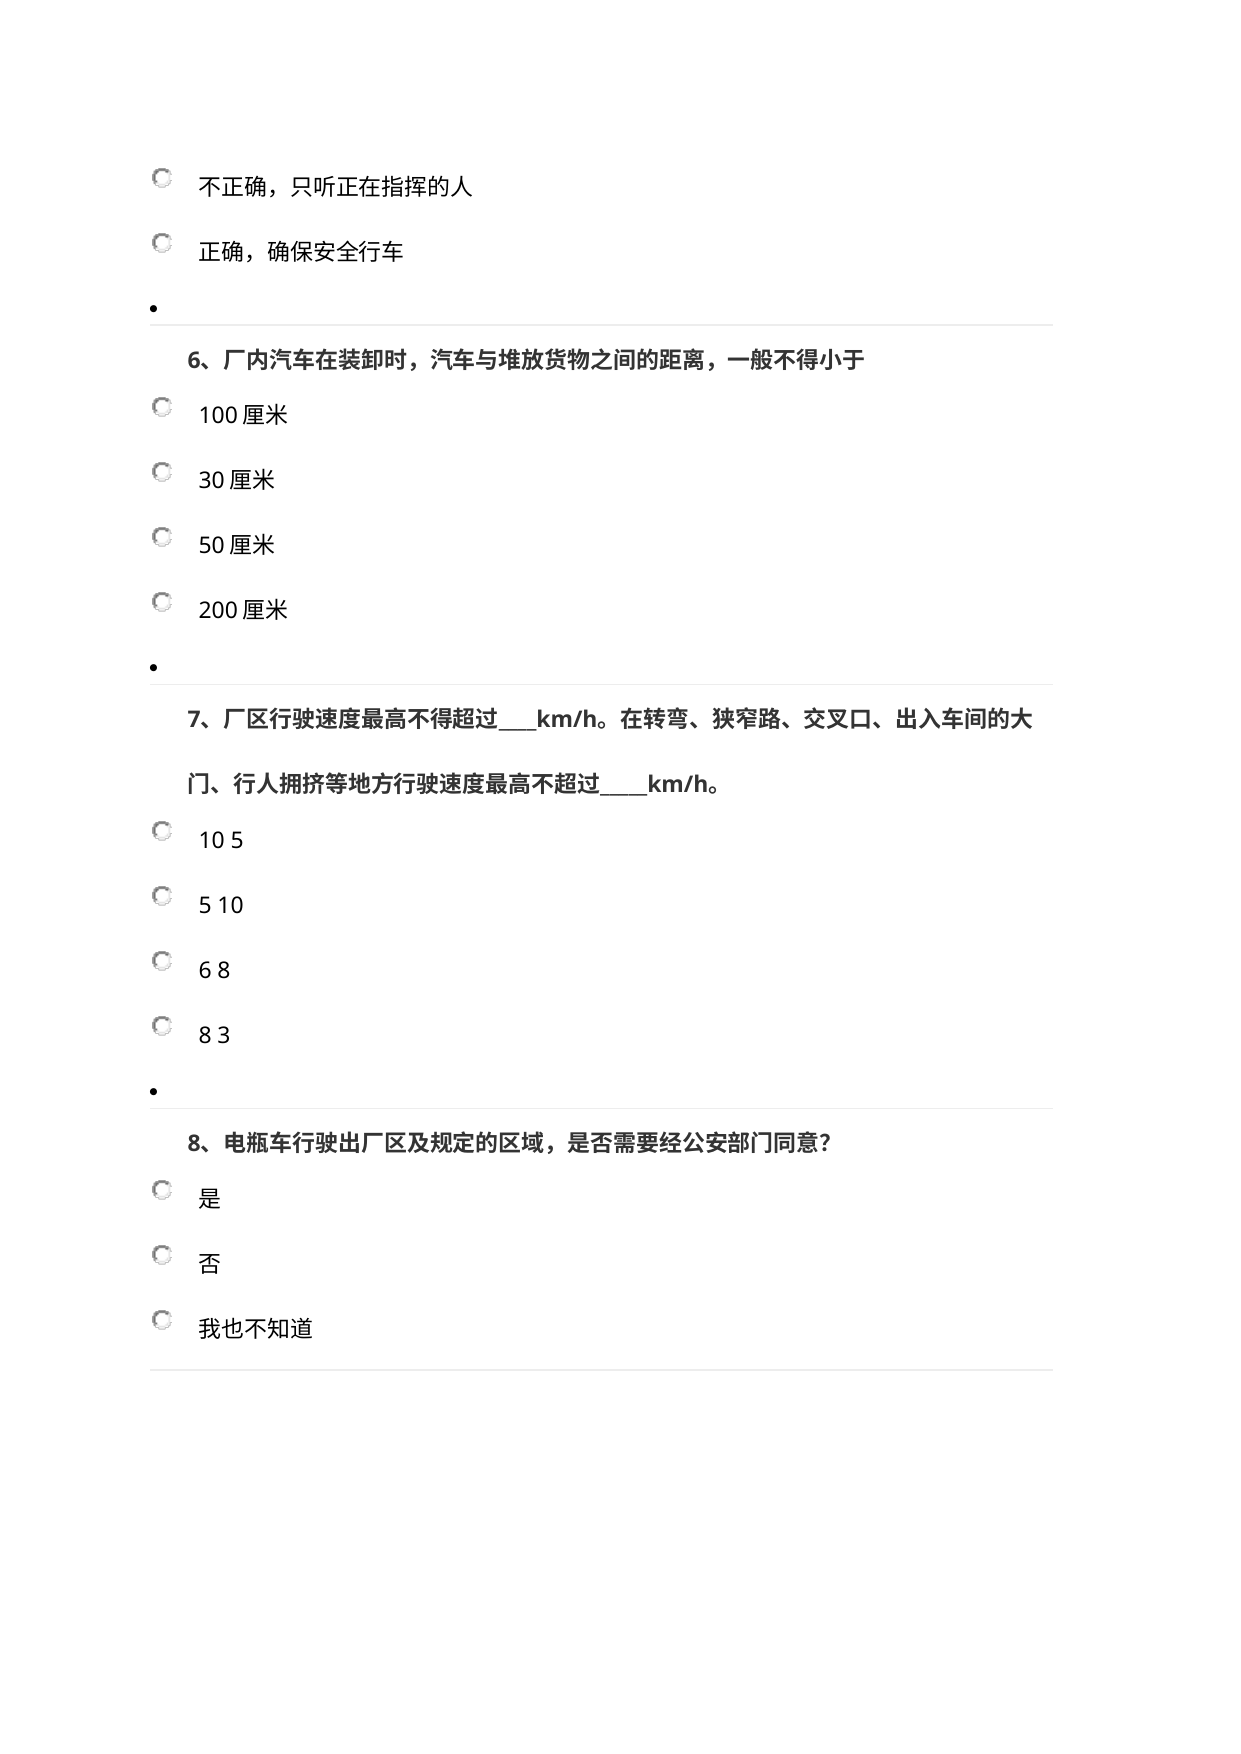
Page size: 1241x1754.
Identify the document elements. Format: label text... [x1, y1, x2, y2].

subtitle 6、厂内汽车在装卸时，汽车与堆放货物之间的距离，一般不得小于 [187, 326, 1053, 391]
list 100厘米 30厘米 50厘米 200厘米 [150, 391, 1053, 651]
list 是 否 我也不知道 [150, 1174, 1053, 1369]
subtitle 7、厂区行驶速度最高不得超过____km/h。在转弯、狭窄路、交叉口、出入车间的大门、行人拥挤等地方行驶速度最高不超过_____km/h。 [187, 685, 1053, 815]
subtitle 8、电瓶车行驶出厂区及规定的区域，是否需要经公安部门同意？ [187, 1109, 1053, 1174]
list 10 5 5 10 6 8 8 3 [150, 815, 1053, 1075]
list 不正确，只听正在指挥的人 正确，确保安全行车 [150, 162, 1053, 292]
